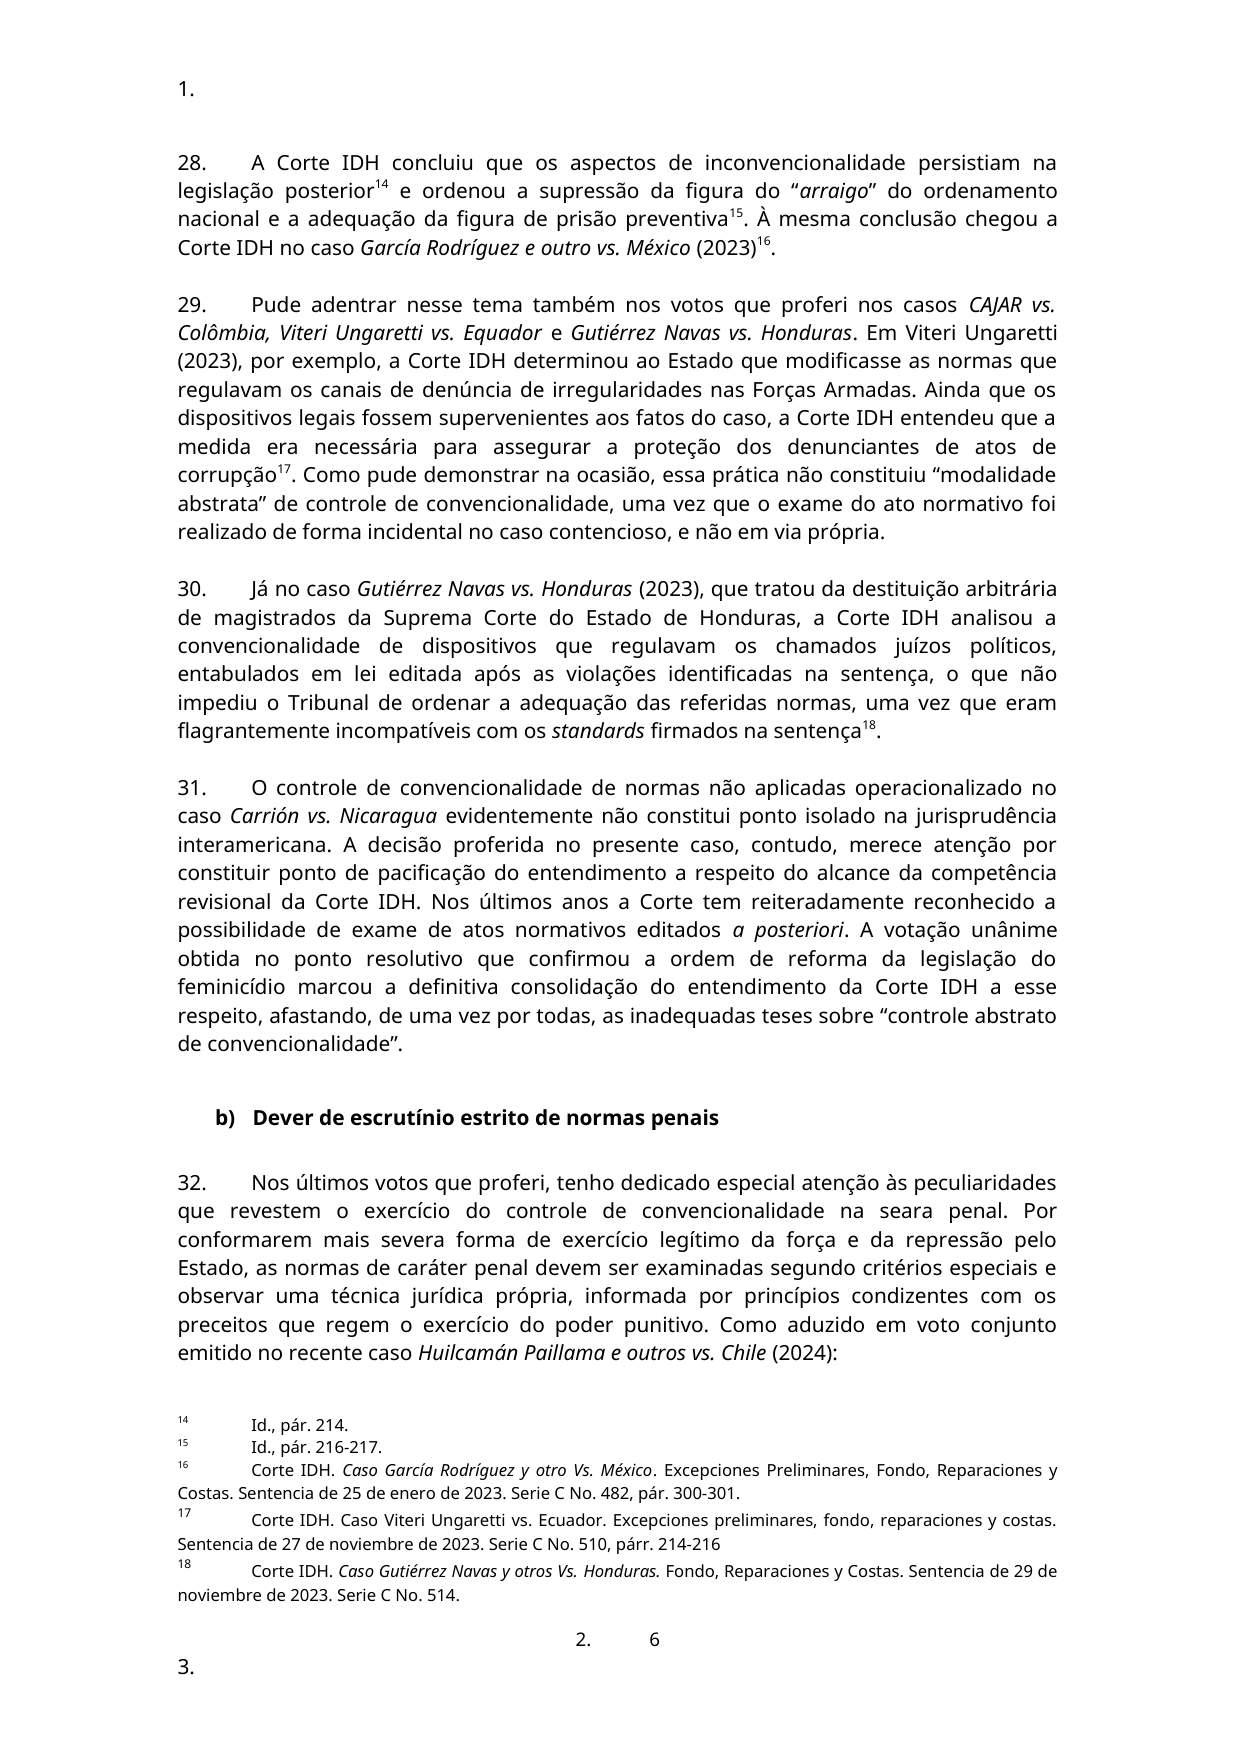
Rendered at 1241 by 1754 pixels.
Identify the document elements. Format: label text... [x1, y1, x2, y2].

text Já no caso Gutiérrez Navas vs. Honduras (2023), que tratou da destituição arbitrária de magistrados da Suprema Corte do Estado de Honduras, a Corte IDH analisou a convencionalidade de dispositivos que regulavam os chamados juízos políticos, entabulados em lei editada após as violações identificadas na sentença, o que não impediu o Tribunal de ordenar a adequação das referidas normas, uma vez que eram flagrantemente incompatíveis com os standards firmados na sentença. [177, 574, 1058, 745]
text Pude adentrar nesse tema também nos votos que proferi nos casos CAJAR vs. Colômbia, Viteri Ungaretti vs. Equador e Gutiérrez Navas vs. Honduras. Em Viteri Ungaretti (2023), por exemplo, a Corte IDH determinou ao Estado que modificasse as normas que regulavam os canais de denúncia de irregularidades nas Forças Armadas. Ainda que os dispositivos legais fossem supervenientes aos fatos do caso, a Corte IDH entendeu que a medida era necessária para assegurar a proteção dos denunciantes de atos de corrupção. Como pude demonstrar na ocasião, essa prática não constituiu “modalidade abstrata” de controle de convencionalidade, uma vez que o exame do ato normativo foi realizado de forma incidental no caso contencioso, e não em via própria. [177, 290, 1058, 546]
text Nos últimos votos que proferi, tenho dedicado especial atenção às peculiaridades que revestem o exercício do controle de convencionalidade na seara penal. Por conformarem mais severa forma de exercício legítimo da força e da repressão pelo Estado, as normas de caráter penal devem ser examinadas segundo critérios especiais e observar uma técnica jurídica própria, informada por princípios condizentes com os preceitos que regem o exercício do poder punitivo. Como aduzido em voto conjunto emitido no recente caso Huilcamán Paillama e outros vs. Chile (2024): [177, 1168, 1058, 1367]
subtitle Dever de escrutínio estrito de normas penais [215, 1103, 1058, 1131]
text O controle de convencionalidade de normas não aplicadas operacionalizado no caso Carrión vs. Nicaragua evidentemente não constitui ponto isolado na jurisprudência interamericana. A decisão proferida no presente caso, contudo, merece atenção por constituir ponto de pacificação do entendimento a respeito do alcance da competência revisional da Corte IDH. Nos últimos anos a Corte tem reiteradamente reconhecido a possibilidade de exame de atos normativos editados a posteriori. A votação unânime obtida no ponto resolutivo que confirmou a ordem de reforma da legislação do feminicídio marcou a definitiva consolidação do entendimento da Corte IDH a esse respeito, afastando, de uma vez por todas, as inadequadas teses sobre “controle abstrato de convencionalidade”. [177, 773, 1058, 1058]
text A Corte IDH concluiu que os aspectos de inconvencionalidade persistiam na legislação posterior e ordenou a supressão da figura do “arraigo” do ordenamento nacional e a adequação da figura de prisão preventiva. À mesma conclusão chegou a Corte IDH no caso García Rodríguez e outro vs. México (2023). [177, 148, 1058, 261]
